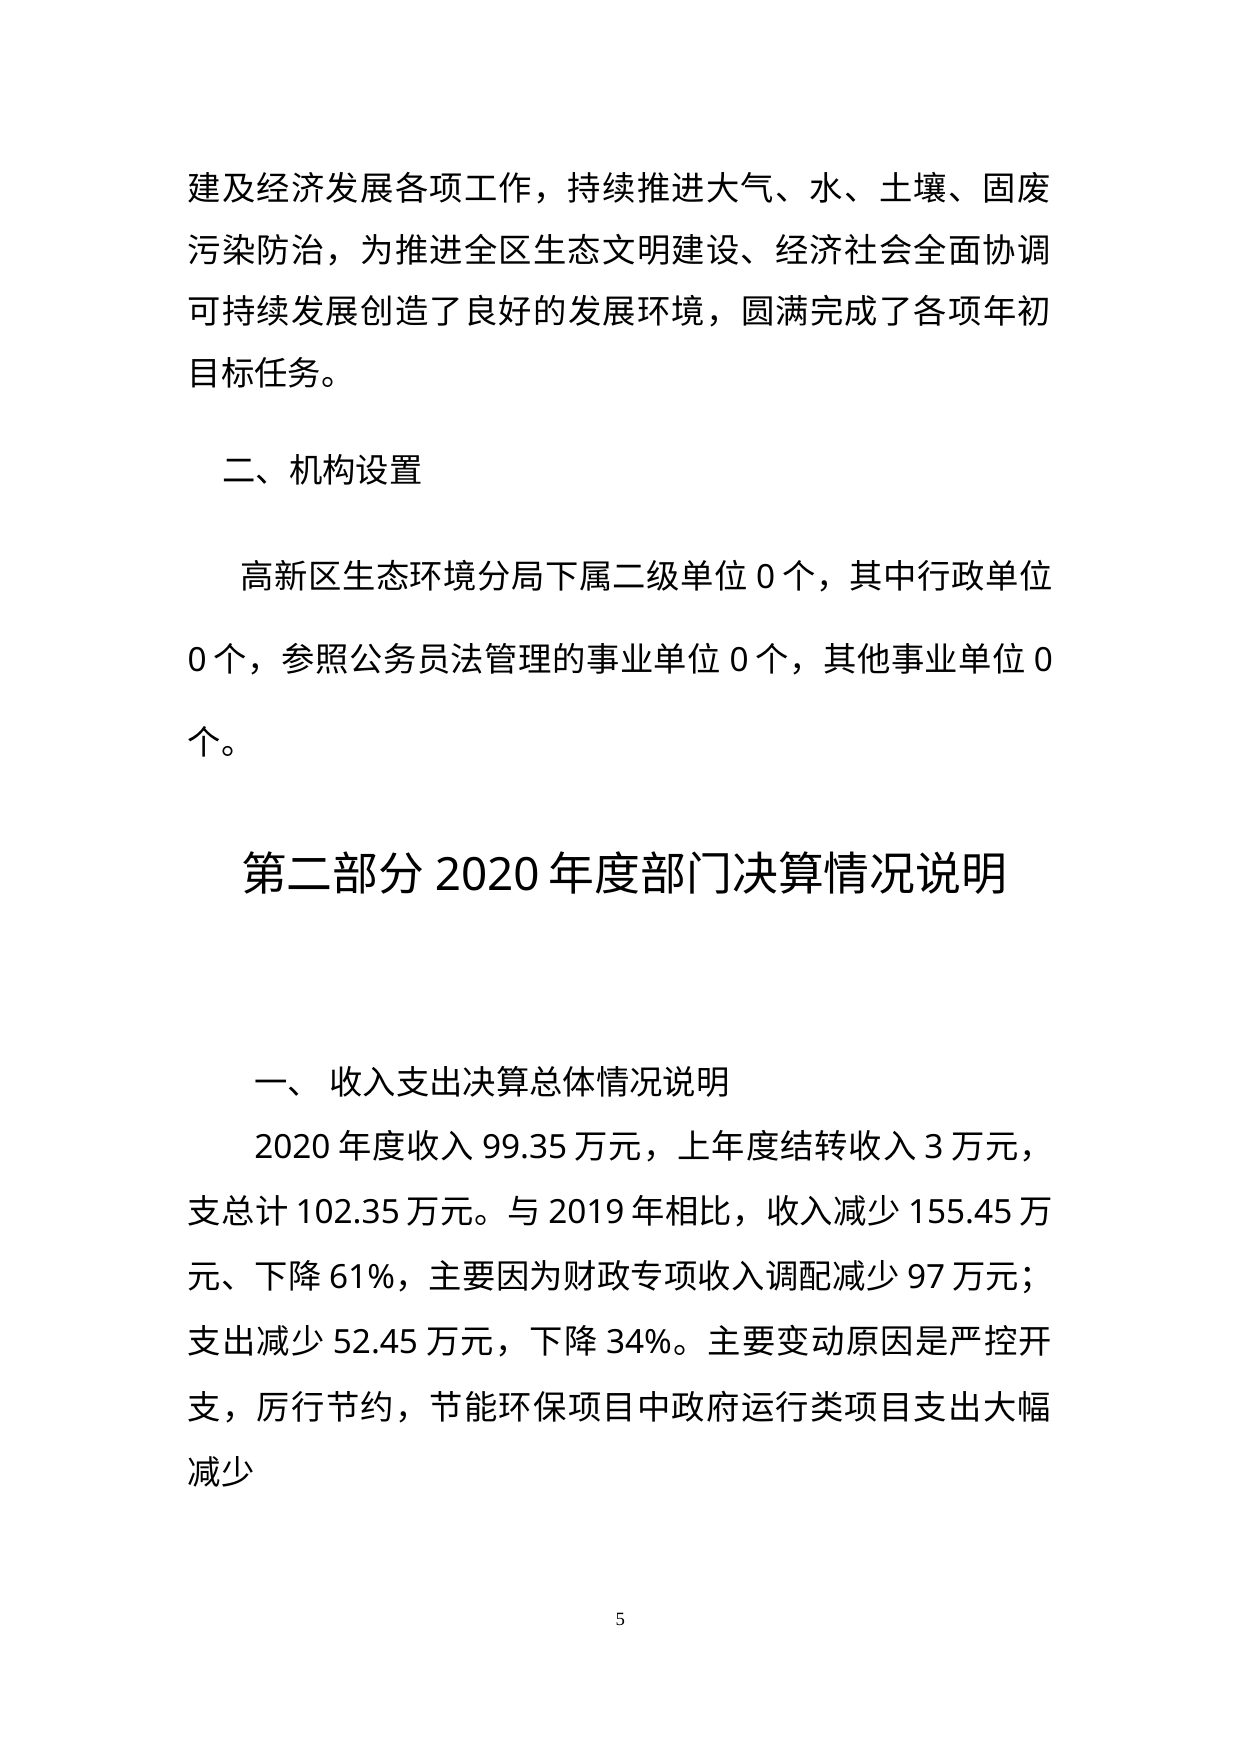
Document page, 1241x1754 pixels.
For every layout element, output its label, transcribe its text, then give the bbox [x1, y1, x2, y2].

subtitle 二、机构设置 [187, 436, 1053, 501]
text 2020年度收入99.35万元，上年度结转收入3万元，支总计102.35万元。与2019年相比，收入减少155.45万元、下降61%，主要因为财政专项收入调配减少97万元；支出减少52.45万元，下降34%。主要变动原因是严控开支，厉行节约，节能环保项目中政府运行类项目支出大幅减少 [187, 1112, 1053, 1502]
list 收入支出决算总体情况说明 [254, 1047, 1053, 1112]
text 高新区生态环境分局下属二级单位0个，其中行政单位0个，参照公务员法管理的事业单位0个，其他事业单位0个。 [187, 541, 1053, 773]
subtitle 第二部分 2020年度部门决算情况说明 [187, 821, 1007, 919]
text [187, 162, 1053, 395]
